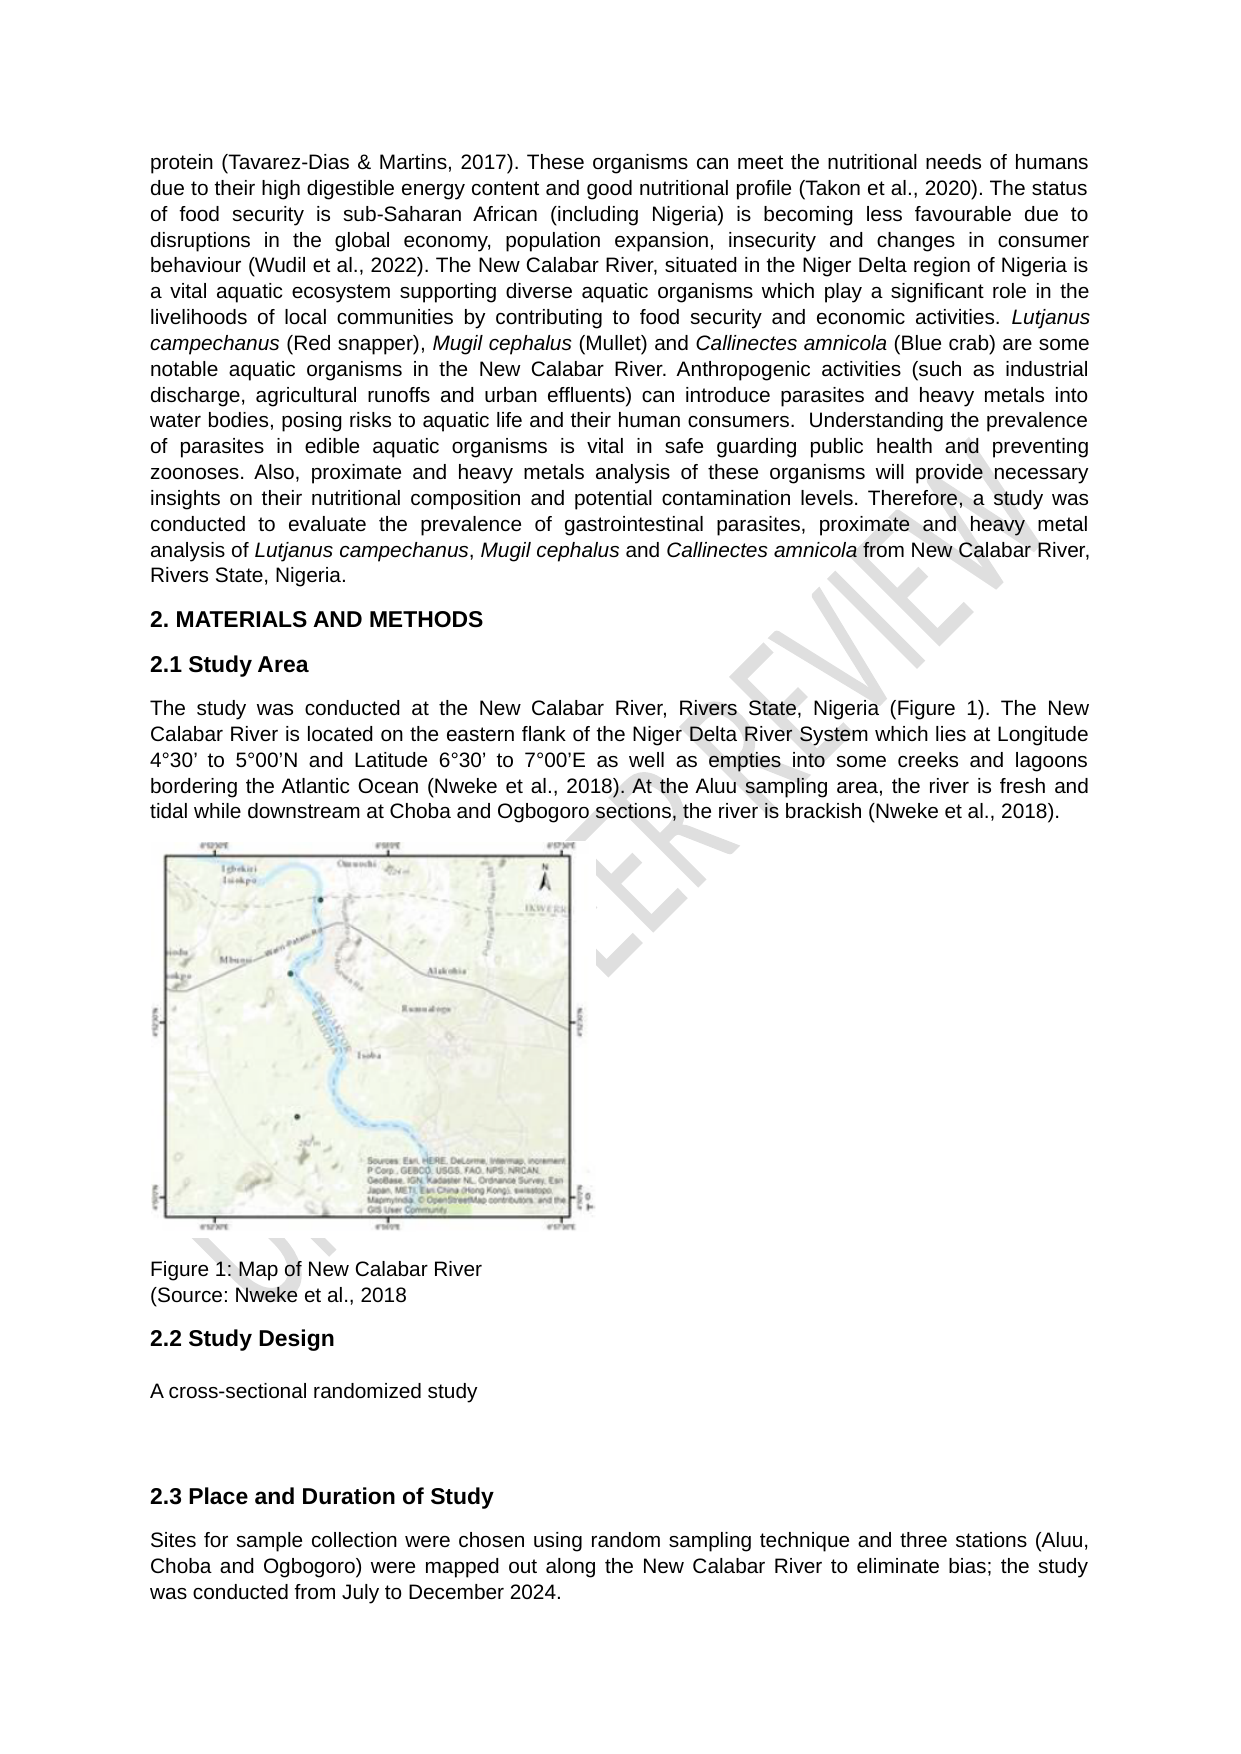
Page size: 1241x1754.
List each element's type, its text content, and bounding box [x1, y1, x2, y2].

text 2.1 Study Area [150, 651, 1090, 677]
text Figure 1: Map of New Calabar River [150, 1257, 1090, 1281]
text 2.3 Place and Duration of Study [150, 1483, 1090, 1509]
text Sites for sample collection were chosen using random sampling technique and three stations (Aluu, Choba and Ogbogoro) were mapped out along the New Calabar River to eliminate bias; the study was conducted from July to December 2024. [150, 1528, 1090, 1603]
text 2. MATERIALS AND METHODS [150, 606, 1090, 632]
text (Source: Nweke et al., 2018 [150, 1282, 1090, 1306]
text A cross-sectional randomized study [150, 1378, 1090, 1402]
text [150, 150, 1090, 587]
text The study was conducted at the New Calabar River, Rivers State, Nigeria (Figure 1). The New Calabar River is located on the eastern flank of the Niger Delta River System which lies at Longitude 4°30’ to 5°00’N and Latitude 6°30’ to 7°00’E as well as empties into some creeks and lagoons bordering the Atlantic Ocean (Nweke et al., 2018). At the Aluu sampling area, the river is fresh and tidal while downstream at Choba and Ogbogoro sections, the river is brackish (Nweke et al., 2018). [150, 696, 1090, 823]
text 2.2 Study Design [150, 1325, 1090, 1351]
